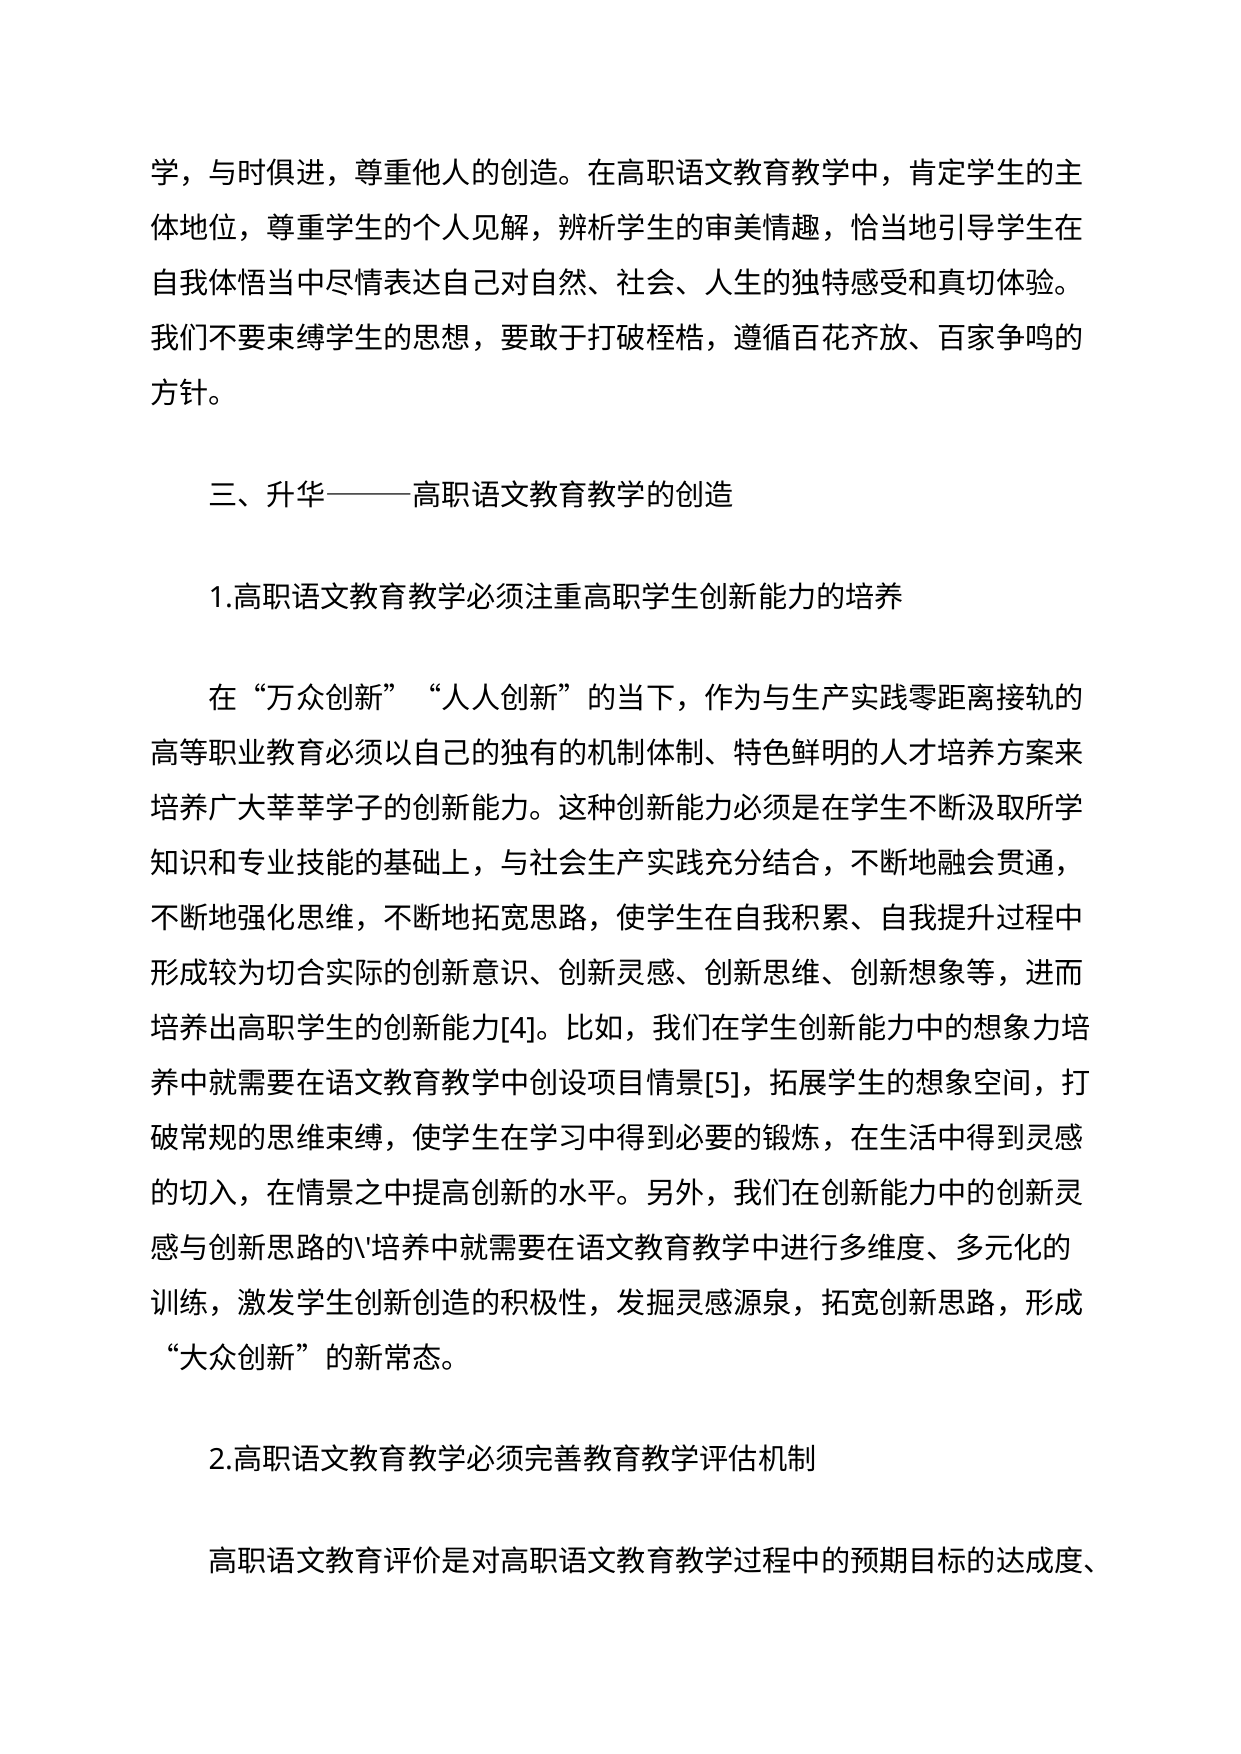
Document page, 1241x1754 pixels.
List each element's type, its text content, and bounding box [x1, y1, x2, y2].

text 2.高职语文教育教学必须完善教育教学评估机制 [150, 1436, 1090, 1478]
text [150, 1538, 1090, 1580]
text 1.高职语文教育教学必须注重高职学生创新能力的培养 [150, 573, 1090, 616]
text 三、升华———高职语文教育教学的创造 [150, 471, 1090, 514]
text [150, 150, 1090, 412]
text 在“万众创新”“人人创新”的当下，作为与生产实践零距离接轨的高等职业教育必须以自己的独有的机制体制、特色鲜明的人才培养方案来培养广大莘莘学子的创新能力。这种创新能力必须是在学生不断汲取所学知识和专业技能的基础上，与社会生产实践充分结合，不断地融会贯通，不断地强化思维，不断地拓宽思路，使学生在自我积累、自我提升过程中形成较为切合实际的创新意识、创新灵感、创新思维、创新想象等，进而培养出高职学生的创新能力[4]。比如，我们在学生创新能力中的想象力培养中就需要在语文教育教学中创设项目情景[5]，拓展学生的想象空间，打破常规的思维束缚，使学生在学习中得到必要的锻炼，在生活中得到灵感的切入，在情景之中提高创新的水平。另外，我们在创新能力中的创新灵感与创新思路的\'培养中就需要在语文教育教学中进行多维度、多元化的训练，激发学生创新创造的积极性，发掘灵感源泉，拓宽创新思路，形成“大众创新”的新常态。 [150, 675, 1090, 1376]
